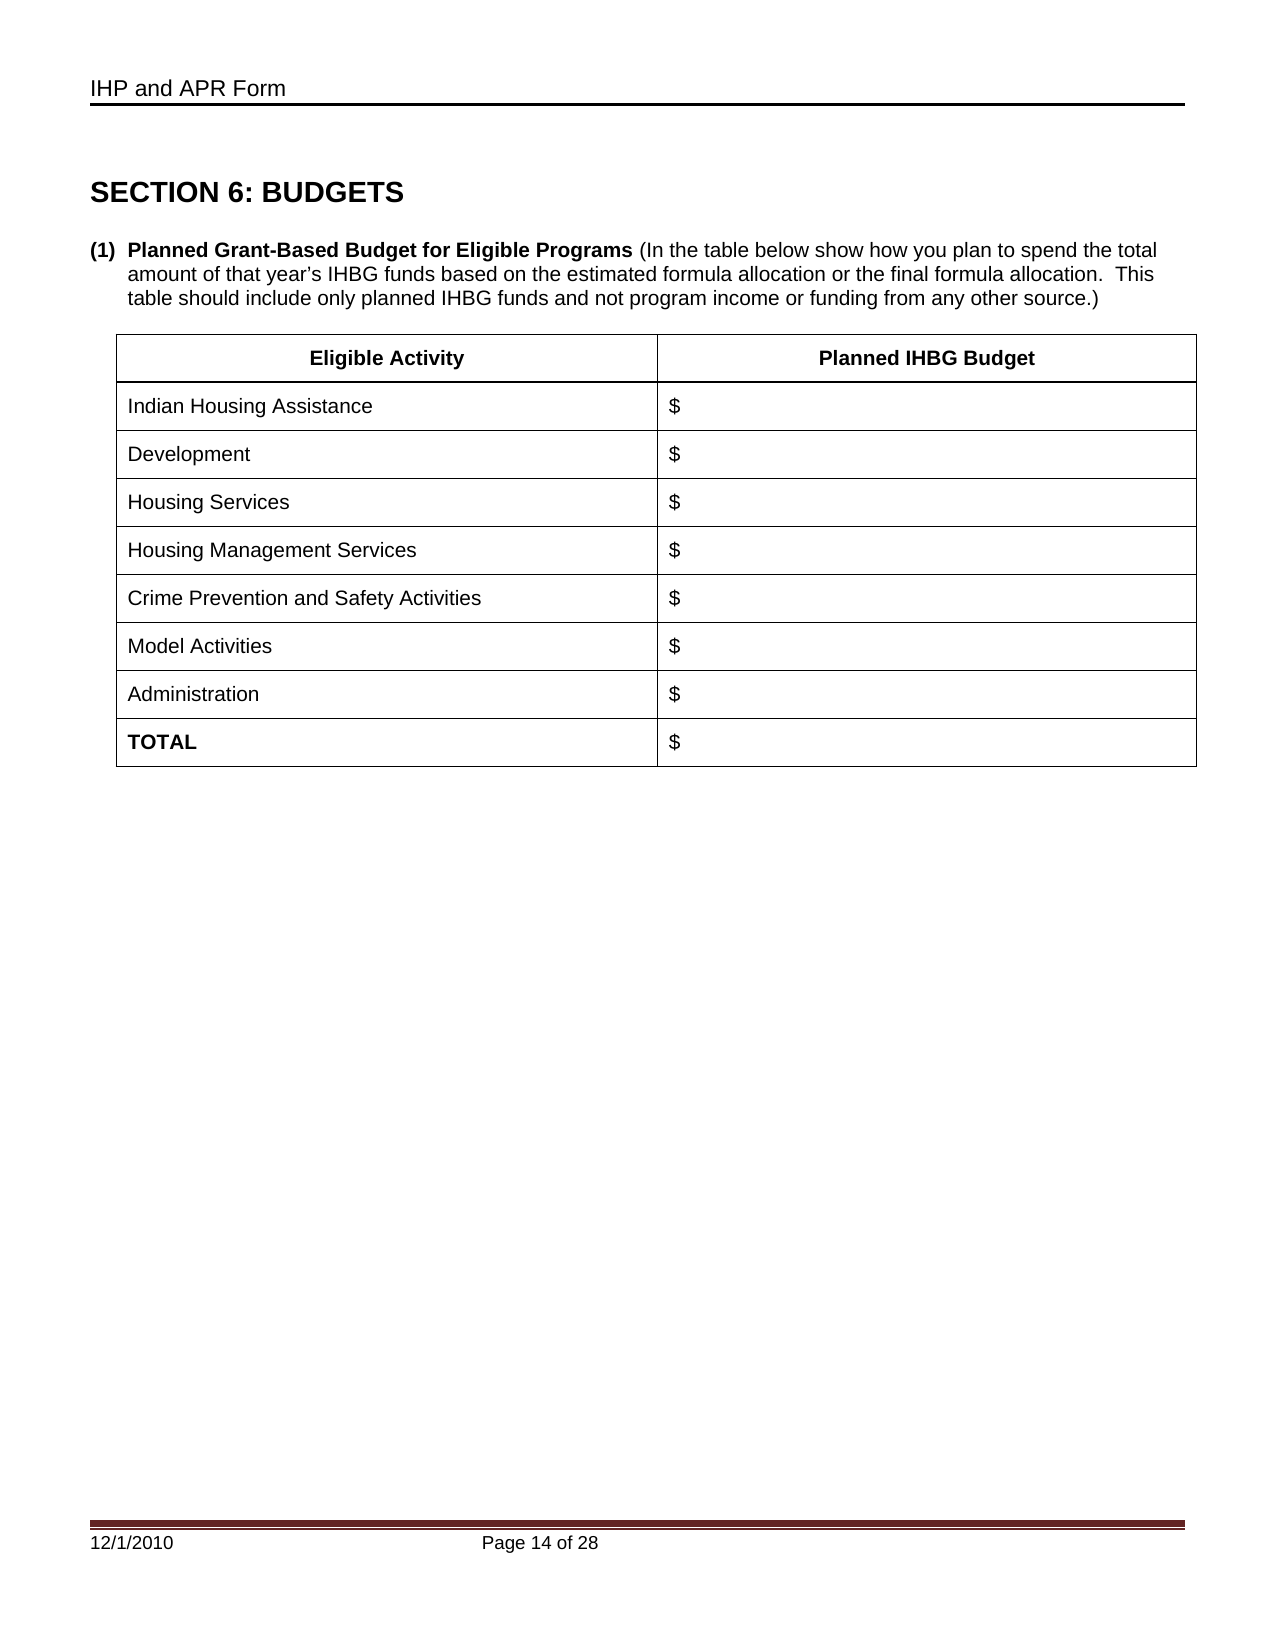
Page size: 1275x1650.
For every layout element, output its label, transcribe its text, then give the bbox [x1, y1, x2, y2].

table_cell $ [658, 479, 1196, 526]
table_cell $ [658, 671, 1196, 718]
table_cell Model Activities [117, 623, 657, 669]
text SECTION 6: BUDGETS [90, 175, 1185, 209]
list Planned Grant-Based Budget for Eligible Programs (In the table below show how you plan to spend the total amount of that year’s IHBG funds based on the estimated formula allocation or the final formula allocation. This table should include only planned IHBG funds and not program income or funding from any other source.) [90, 238, 1185, 309]
table_cell Housing Management Services [117, 527, 657, 573]
table_cell $ [658, 527, 1196, 573]
table_cell $ [658, 431, 1196, 477]
table_cell $ [658, 383, 1196, 429]
table_cell $ [658, 575, 1196, 622]
table_header Planned IHBG Budget [658, 335, 1196, 381]
table_header Eligible Activity [117, 335, 657, 381]
table_cell $ [658, 719, 1196, 766]
table_cell Housing Services [117, 479, 657, 526]
table_cell Crime Prevention and Safety Activities [117, 575, 657, 622]
table_cell Administration [117, 671, 657, 718]
table_cell Indian Housing Assistance [117, 383, 657, 429]
table_cell $ [658, 623, 1196, 669]
table_cell Development [117, 431, 657, 477]
table_cell TOTAL [117, 719, 657, 766]
